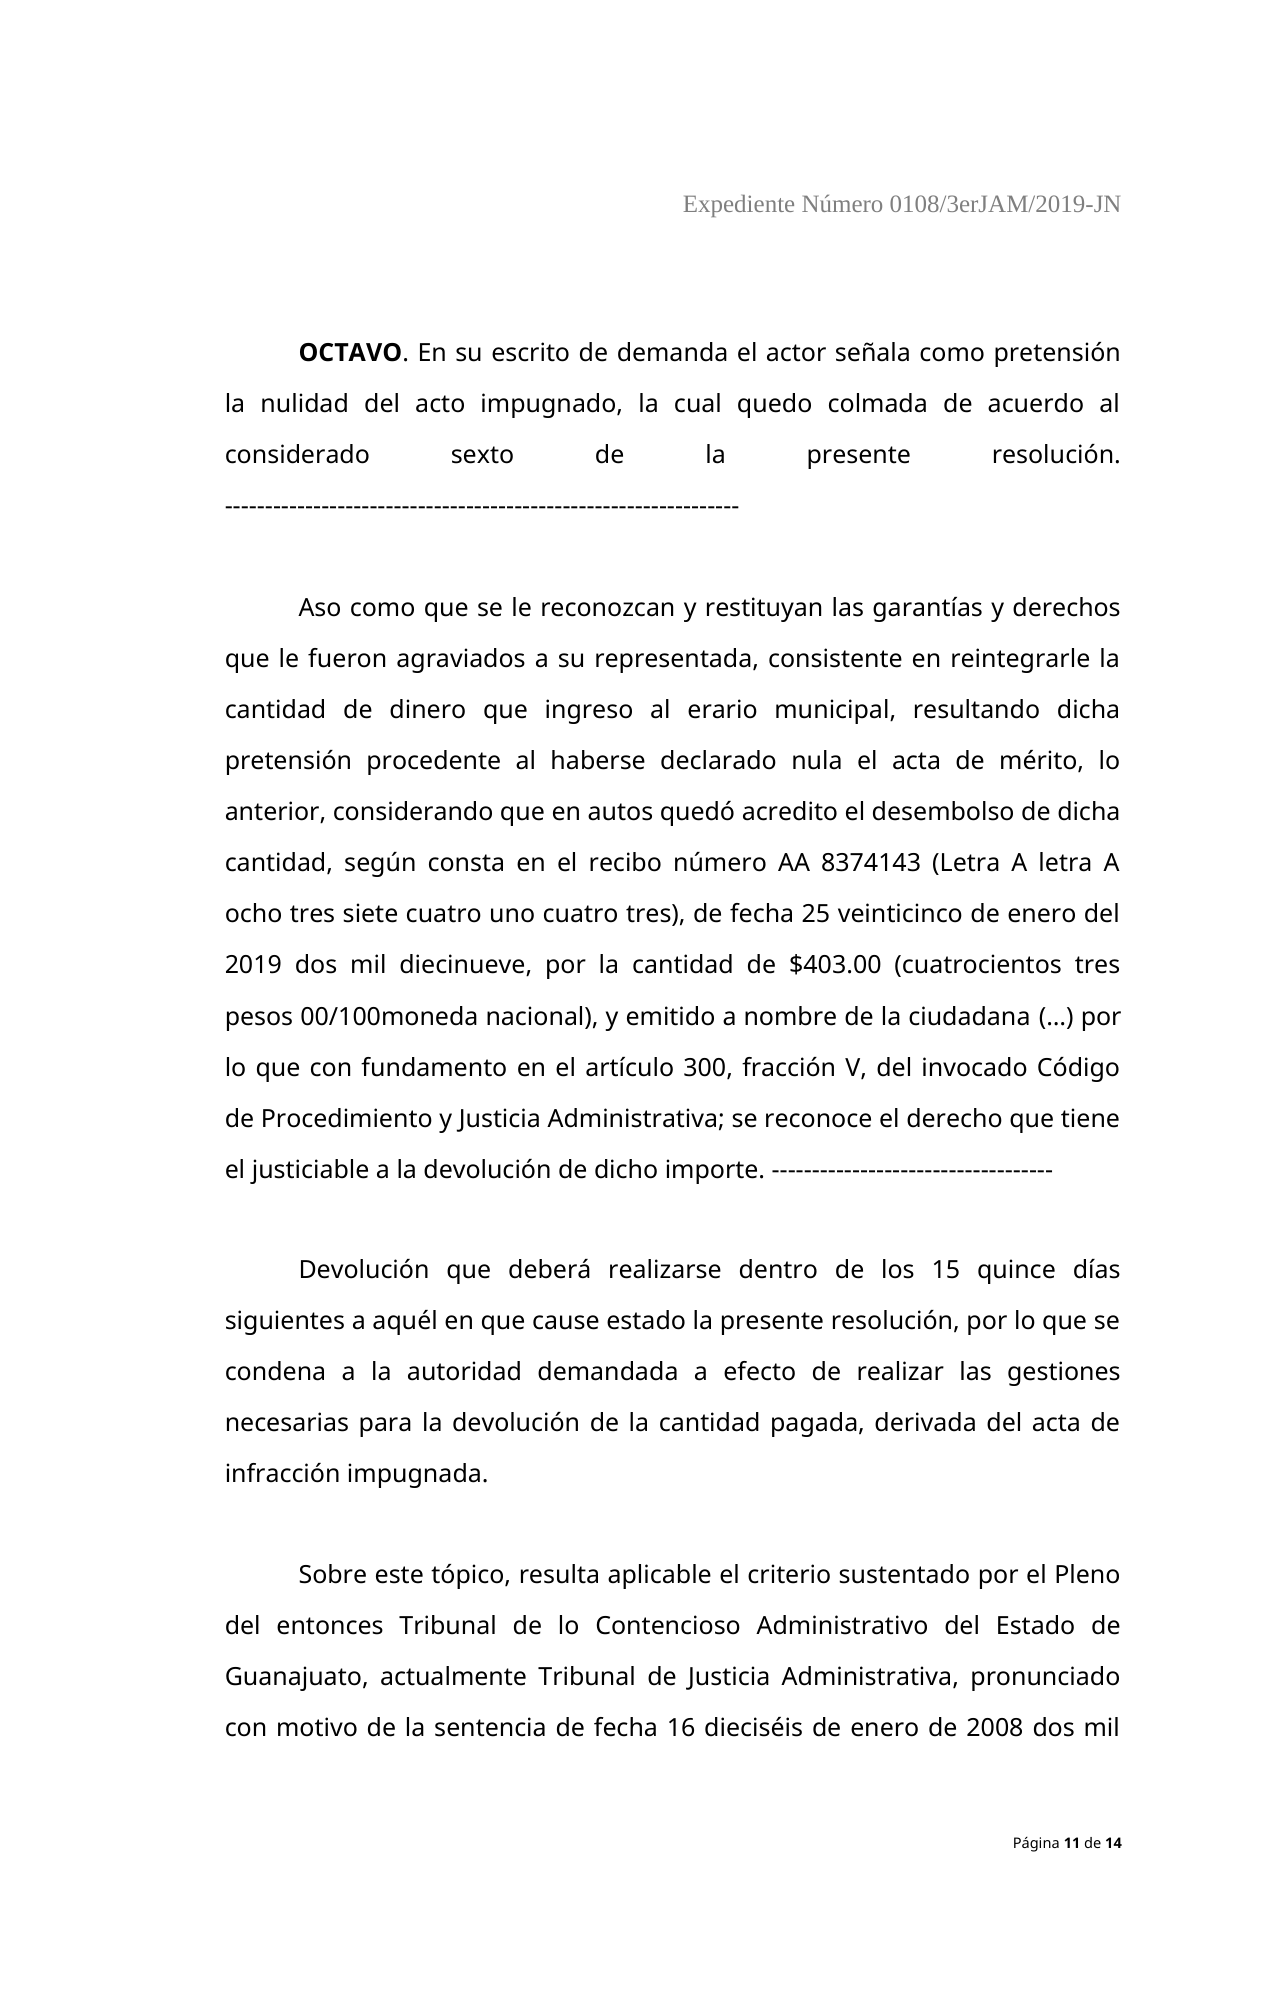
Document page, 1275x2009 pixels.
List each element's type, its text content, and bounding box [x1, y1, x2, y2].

text Aso como que se le reconozcan y restituyan las garantías y derechos que le fueron agraviados a su representada, consistente en reintegrarle la cantidad de dinero que ingreso al erario municipal, resultando dicha pretensión procedente al haberse declarado nula el acta de mérito, lo anterior, considerando que en autos quedó acredito el desembolso de dicha cantidad, según consta en el recibo número AA 8374143 (Letra A letra A ocho tres siete cuatro uno cuatro tres), de fecha 25 veinticinco de enero del 2019 dos mil diecinueve, por la cantidad de $403.00 (cuatrocientos tres pesos 00/100moneda nacional), y emitido a nombre de la ciudadana (…) por lo que con fundamento en el artículo 300, fracción V, del invocado Código de Procedimiento y Justicia Administrativa; se reconoce el derecho que tiene el justiciable a la devolución de dicho importe. ----------------------------------- [224, 590, 1121, 1185]
text Devolución que deberá realizarse dentro de los 15 quince días siguientes a aquél en que cause estado la presente resolución, por lo que se condena a la autoridad demandada a efecto de realizar las gestiones necesarias para la devolución de la cantidad pagada, derivada del acta de infracción impugnada. [224, 1252, 1121, 1490]
text OCTAVO. En su escrito de demanda el actor señala como pretensión la nulidad del acto impugnado, la cual quedo colmada de acuerdo al considerado sexto de la presente resolución. ---------------------------------------------------------------- [224, 334, 1121, 522]
